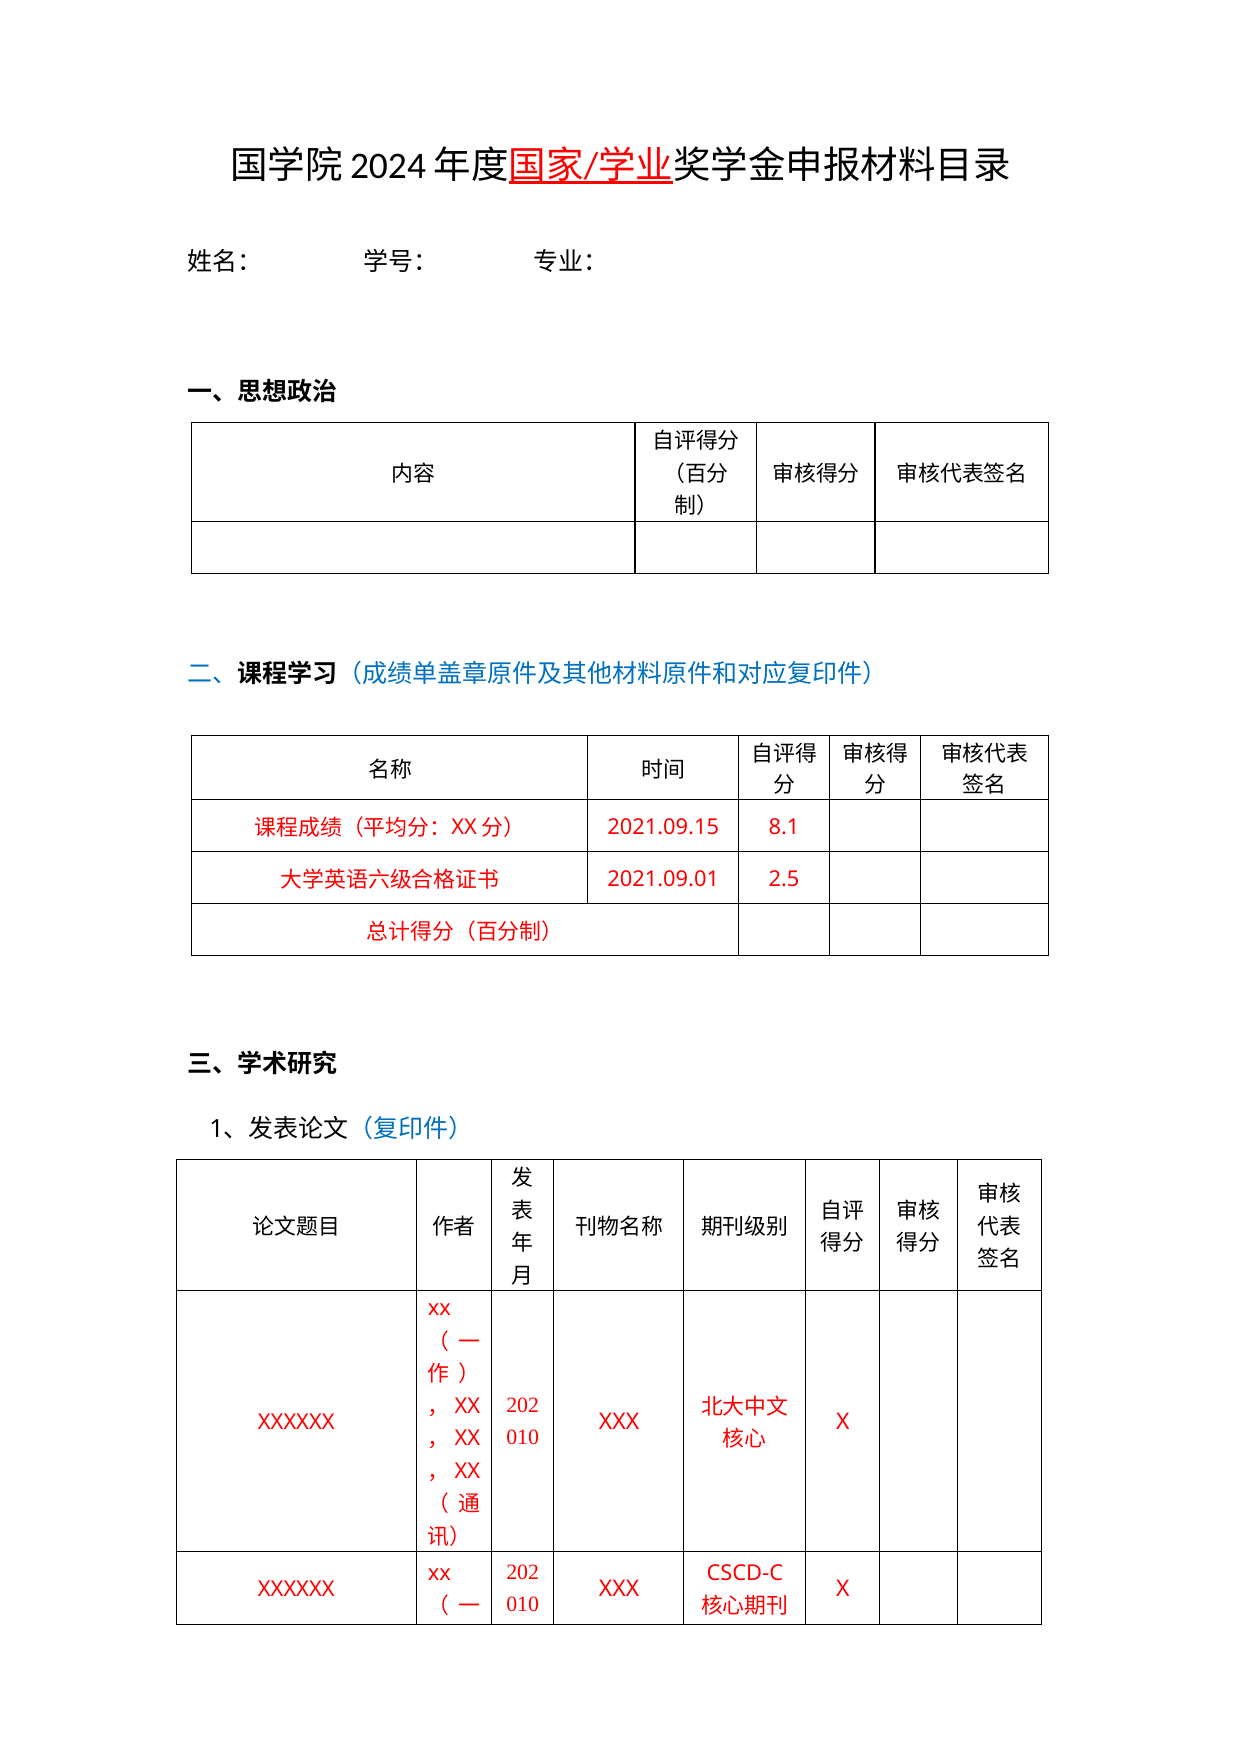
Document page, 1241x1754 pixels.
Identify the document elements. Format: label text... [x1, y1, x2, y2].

table_header 审核得分 [757, 423, 874, 521]
table_cell [830, 852, 920, 903]
table_cell [876, 522, 1048, 573]
table_header 时间 [588, 736, 738, 799]
table_header 刊物名称 [554, 1160, 683, 1290]
table_header 论文题目 [177, 1160, 416, 1290]
table_header 审核代表签名 [921, 736, 1048, 799]
table_cell [880, 1552, 957, 1623]
text 姓名： 学号： 专业： [187, 227, 1053, 292]
table_cell 北大中文核心 [684, 1291, 805, 1551]
table_cell [921, 904, 1048, 955]
table_cell 课程成绩（平均分：XX分） [192, 800, 587, 851]
list 思想政治 [187, 357, 1038, 422]
table_header 期刊级别 [684, 1160, 805, 1290]
table_cell [958, 1552, 1041, 1623]
table_cell XXX [554, 1552, 683, 1623]
table_cell [830, 904, 920, 955]
table_cell CSCD-C 核心期刊 [684, 1552, 805, 1623]
table_cell X [806, 1291, 879, 1551]
table_cell 2021.09.01 [588, 852, 738, 903]
table_cell X [806, 1552, 879, 1623]
table_cell 2.5 [739, 852, 829, 903]
table_cell [921, 852, 1048, 903]
table_cell [739, 904, 829, 955]
table_header 自评得分 [739, 736, 829, 799]
table_cell XXXXXX [177, 1291, 416, 1551]
table_header 自评得分（百分制） [636, 423, 756, 521]
table_cell [921, 800, 1048, 851]
table_cell xx（一作），XX，XX，XX（通讯） [417, 1552, 491, 1623]
table_cell xx（一作），XX，XX，XX（通讯） [417, 1291, 491, 1551]
list 1、发表论文（复印件） [209, 1094, 1038, 1159]
table_cell [830, 800, 920, 851]
table_cell 202010 [492, 1552, 553, 1623]
table_cell [757, 522, 874, 573]
table_cell 总计得分（百分制） [192, 904, 738, 955]
table_header 审核代表签名 [958, 1160, 1041, 1290]
table_cell [192, 522, 634, 573]
text 国学院2024年度国家/学业奖学金申报材料目录 [187, 129, 1053, 194]
table_header 名称 [192, 736, 587, 799]
table_cell 202010 [492, 1291, 553, 1551]
table_cell [880, 1291, 957, 1551]
table_cell XXX [554, 1291, 683, 1551]
table_header 审核得分 [880, 1160, 957, 1290]
list 三、学术研究 [187, 1029, 1038, 1094]
table_cell XXXXXX [177, 1552, 416, 1623]
list 课程学习（成绩单盖章原件及其他材料原件和对应复印件） [187, 639, 1038, 704]
table_cell 2021.09.15 [588, 800, 738, 851]
table_cell 大学英语六级合格证书 [192, 852, 587, 903]
table_header 审核代表签名 [876, 423, 1048, 521]
table_header 作者 [417, 1160, 491, 1290]
table_header 审核得分 [830, 736, 920, 799]
table_cell 8.1 [739, 800, 829, 851]
table_header 自评得分 [806, 1160, 879, 1290]
table_cell [958, 1291, 1041, 1551]
table_header 内容 [192, 423, 634, 521]
table_header 发表 年月 [492, 1160, 553, 1290]
table_cell [636, 522, 756, 573]
